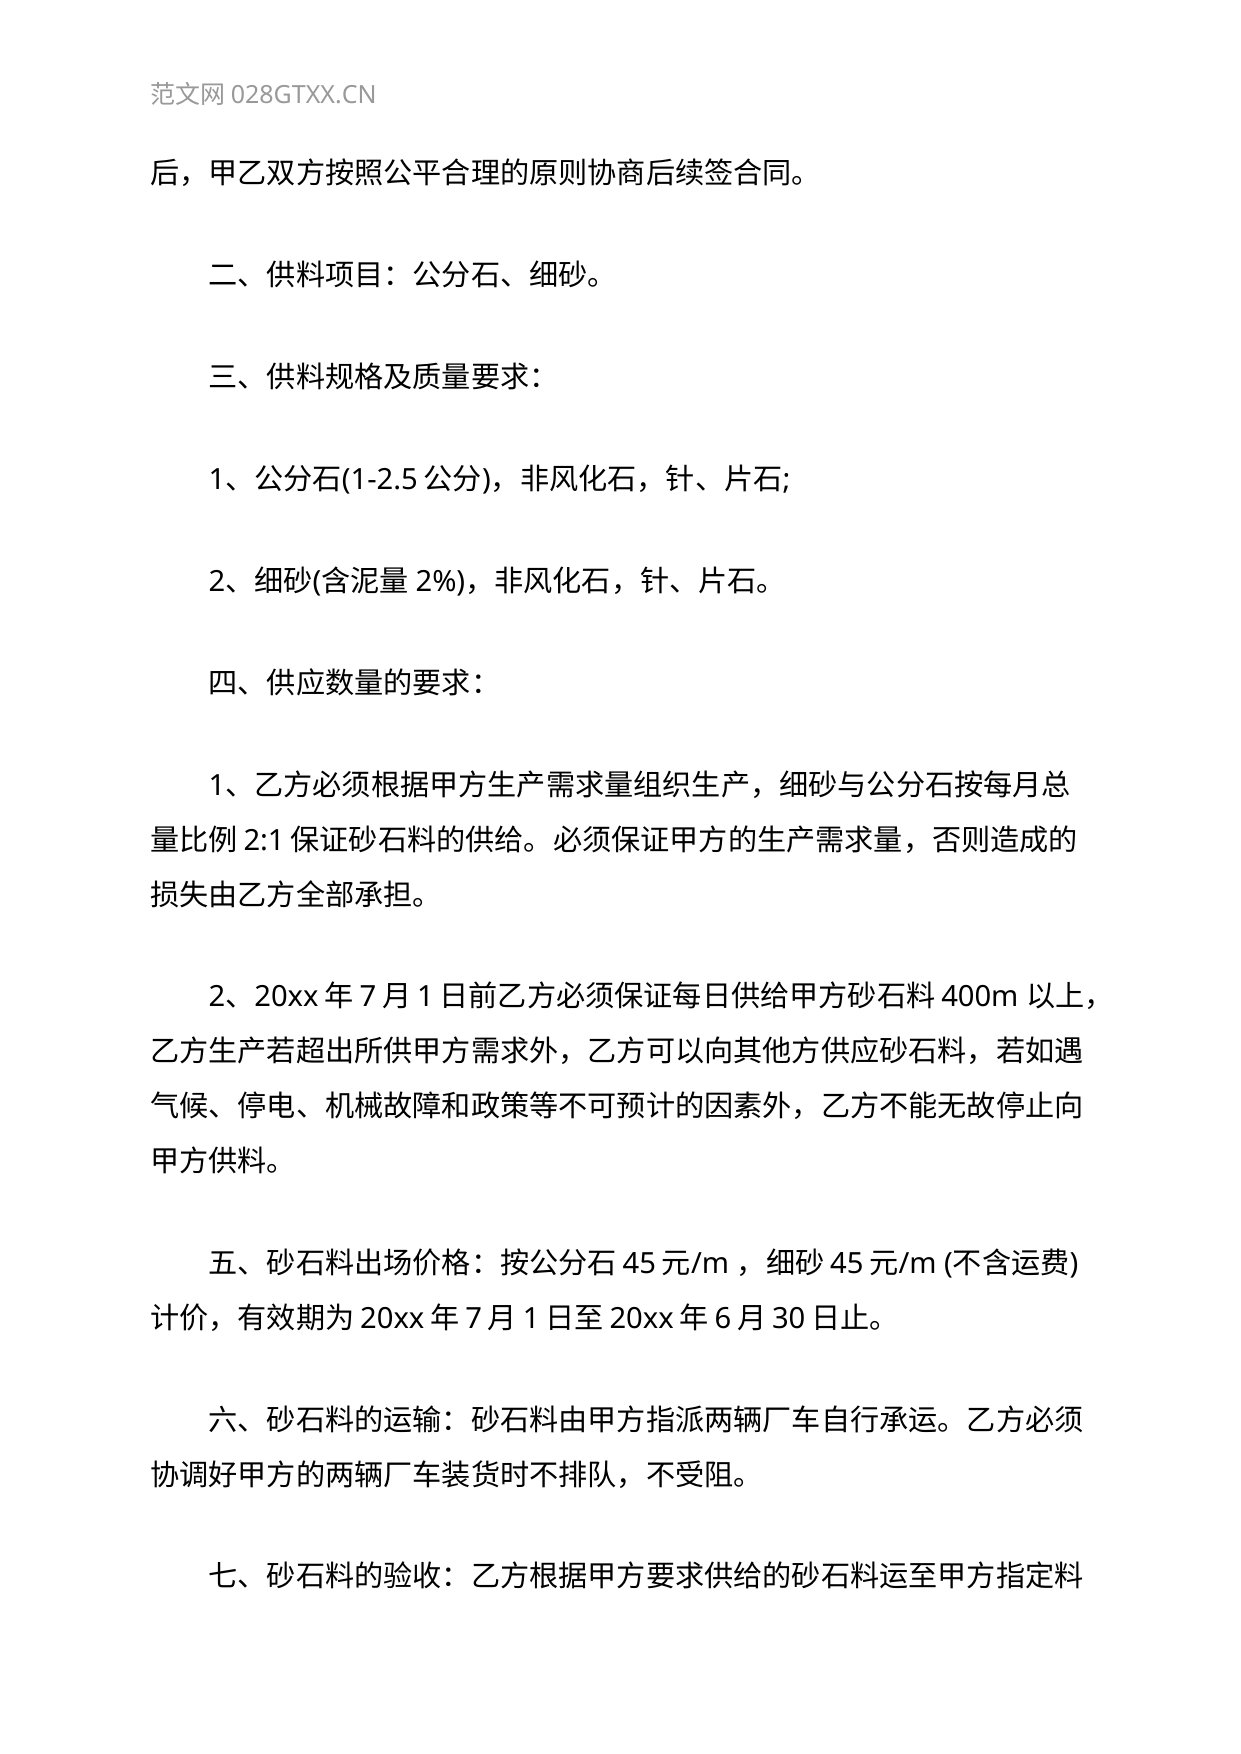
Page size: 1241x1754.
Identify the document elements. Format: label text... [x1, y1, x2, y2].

text 1、乙方必须根据甲方生产需求量组织生产，细砂与公分石按每月总量比例2:1保证砂石料的供给。必须保证甲方的生产需求量，否则造成的损失由乙方全部承担。 [150, 761, 1090, 913]
text 三、供料规格及质量要求： [150, 353, 1090, 396]
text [150, 1553, 1090, 1595]
text 六、砂石料的运输：砂石料由甲方指派两辆厂车自行承运。乙方必须协调好甲方的两辆厂车装货时不排队，不受阻。 [150, 1396, 1090, 1493]
text 二、供料项目：公分石、细砂。 [150, 252, 1090, 294]
text 1、公分石(1-2.5公分)，非风化石，针、片石; [150, 455, 1090, 498]
text 五、砂石料出场价格：按公分石45元/m ，细砂45元/m (不含运费)计价，有效期为20xx年7月1日至20xx年6月30日止。 [150, 1239, 1090, 1337]
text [150, 150, 1090, 192]
text 2、20xx年7月1日前乙方必须保证每日供给甲方砂石料400m 以上，乙方生产若超出所供甲方需求外，乙方可以向其他方供应砂石料，若如遇气候、停电、机械故障和政策等不可预计的因素外，乙方不能无故停止向甲方供料。 [150, 973, 1090, 1180]
text 四、供应数量的要求： [150, 659, 1090, 702]
text 2、细砂(含泥量 2%)，非风化石，针、片石。 [150, 557, 1090, 600]
